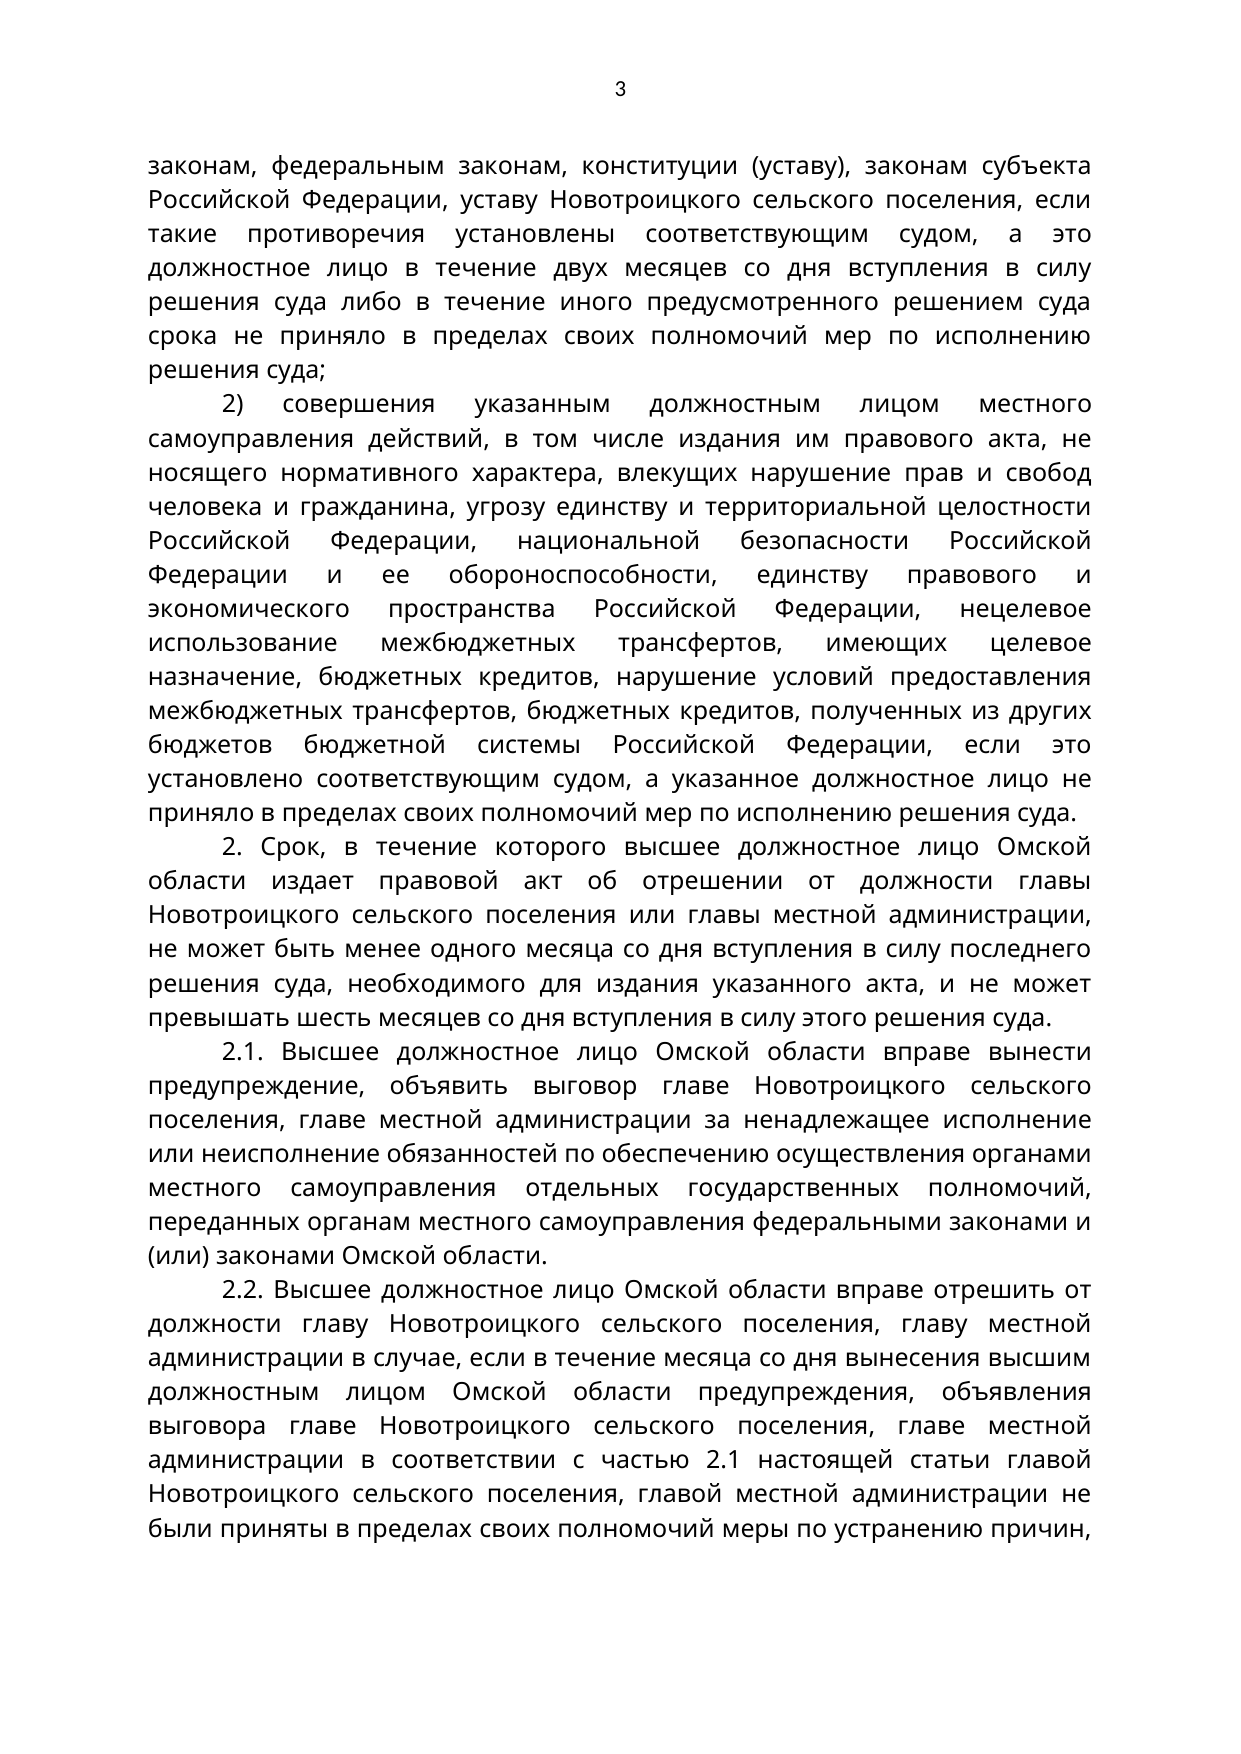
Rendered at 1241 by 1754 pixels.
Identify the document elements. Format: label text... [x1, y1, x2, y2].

text 2) совершения указанным должностным лицом местного самоуправления действий, в том числе издания им правового акта, не носящего нормативного характера, влекущих нарушение прав и свобод человека и гражданина, угрозу единству и территориальной целостности Российской Федерации, национальной безопасности Российской Федерации и ее обороноспособности, единству правового и экономического пространства Российской Федерации, нецелевое использование межбюджетных трансфертов, имеющих целевое назначение, бюджетных кредитов, нарушение условий предоставления межбюджетных трансфертов, бюджетных кредитов, полученных из других бюджетов бюджетной системы Российской Федерации, если это установлено соответствующим судом, а указанное должностное лицо не приняло в пределах своих полномочий мер по исполнению решения суда. [148, 386, 1092, 829]
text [148, 148, 1092, 386]
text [148, 1272, 1092, 1544]
text 2. Срок, в течение которого высшее должностное лицо Омской области издает правовой акт об отрешении от должности главы Новотроицкого сельского поселения или главы местной администрации, не может быть менее одного месяца со дня вступления в силу последнего решения суда, необходимого для издания указанного акта, и не может превышать шесть месяцев со дня вступления в силу этого решения суда. [148, 829, 1092, 1033]
text 2.1. Высшее должностное лицо Омской области вправе вынести предупреждение, объявить выговор главе Новотроицкого сельского поселения, главе местной администрации за ненадлежащее исполнение или неисполнение обязанностей по обеспечению осуществления органами местного самоуправления отдельных государственных полномочий, переданных органам местного самоуправления федеральными законами и (или) законами Омской области. [148, 1033, 1092, 1272]
